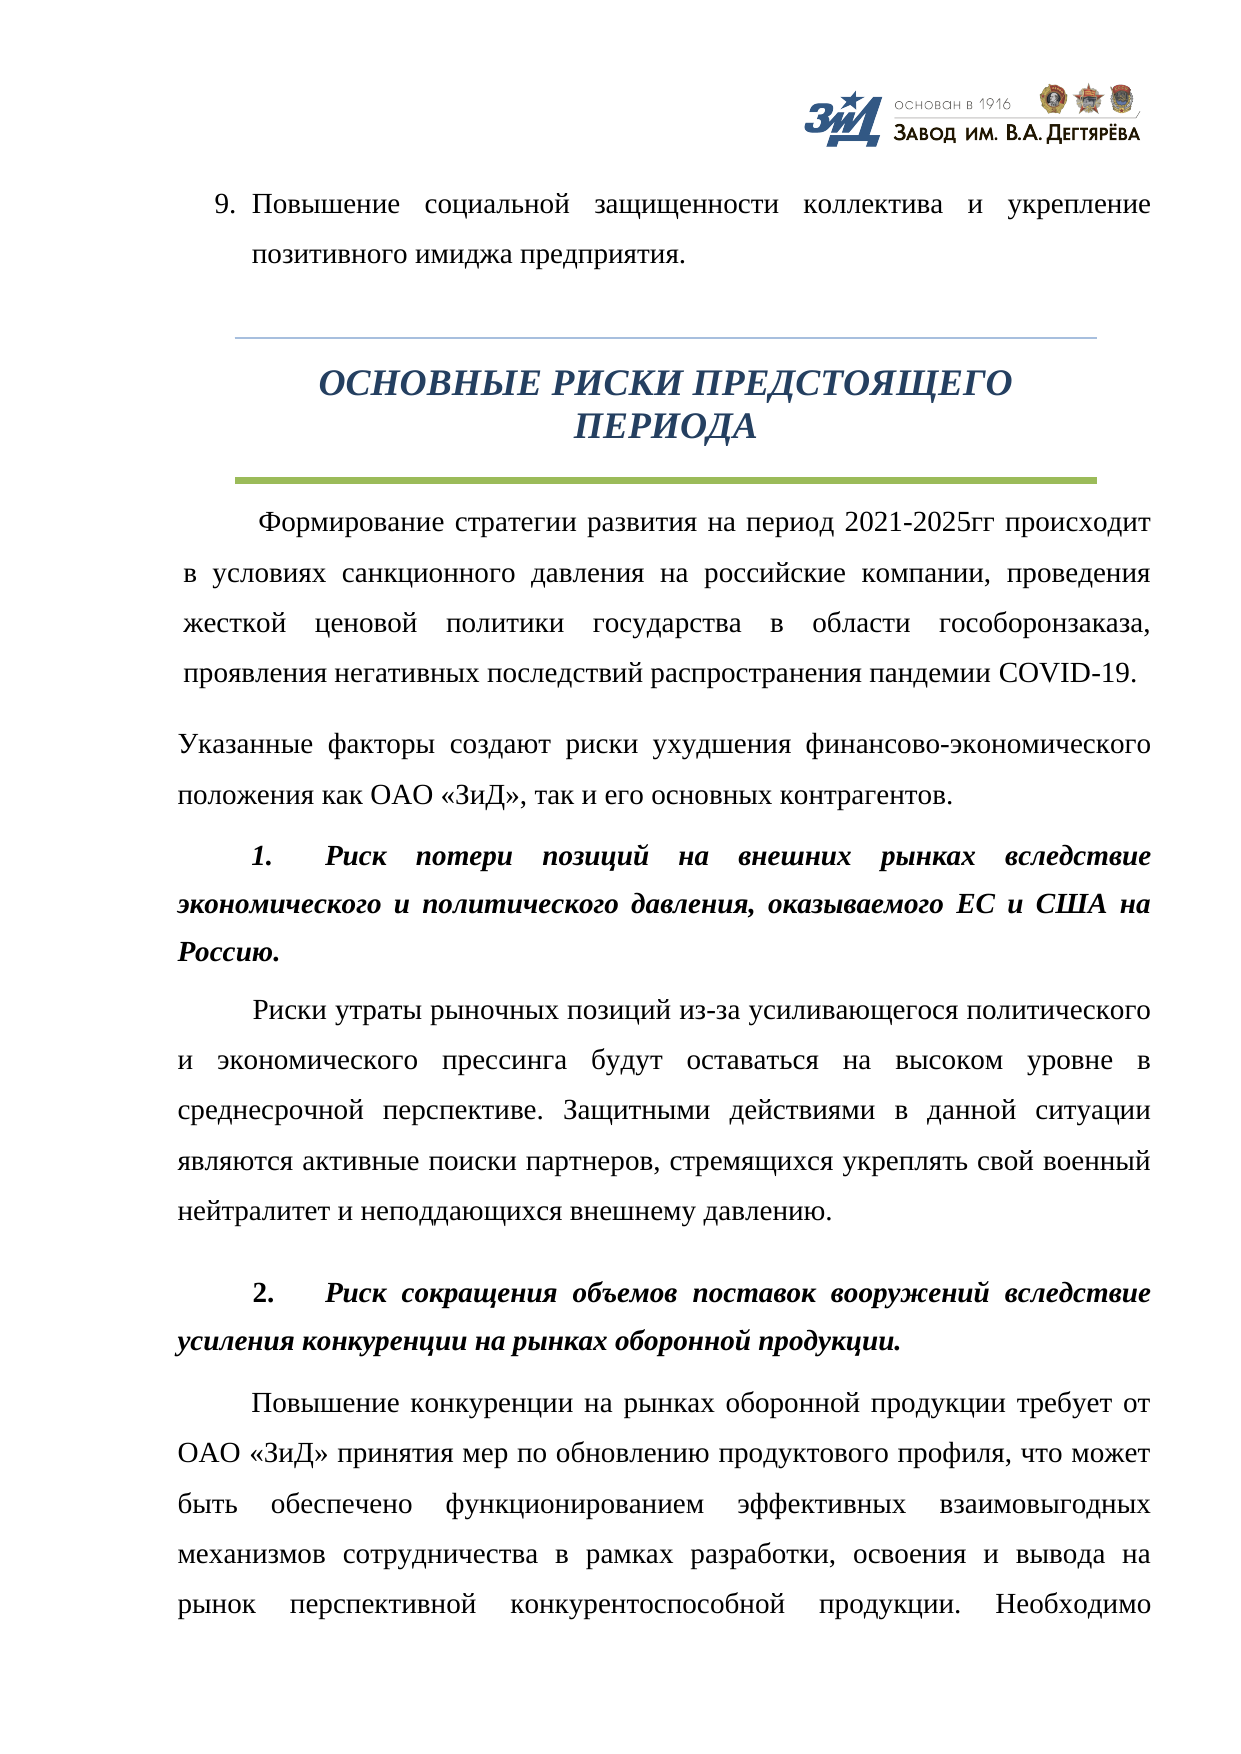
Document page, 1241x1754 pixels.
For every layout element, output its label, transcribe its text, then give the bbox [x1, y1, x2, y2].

list Риск сокращения объемов поставок вооружений вследствие усиления конкуренции на рынках оборонной продукции. [177, 1264, 1152, 1360]
text Формирование стратегии развития на период 2021-2025гг происходит в условиях санкционного давления на российские компании, проведения жесткой ценовой политики государства в области гособоронзаказа, проявления негативных последствий распространения пандемии COVID-19. [183, 504, 1152, 689]
list Риск потери позиций на внешних рынках вследствие экономического и политического давления, оказываемого ЕС и США на Россию. [177, 827, 1152, 971]
text Указанные факторы создают риски ухудшения финансово-экономического положения как ОАО «ЗиД», так и его основных контрагентов. [177, 727, 1152, 811]
picture [797, 73, 1151, 159]
title Основные риски предстоящего периода [234, 338, 1097, 484]
list Повышение социальной защищенности коллектива и укрепление позитивного имиджа предприятия. [214, 186, 1152, 270]
text Риски утраты рыночных позиций из-за усиливающегося политического и экономического прессинга будут оставаться на высоком уровне в среднесрочной перспективе. Защитными действиями в данной ситуации являются активные поиски партнеров, стремящихся укреплять свой военный нейтралитет и неподдающихся внешнему давлению. [177, 992, 1152, 1227]
